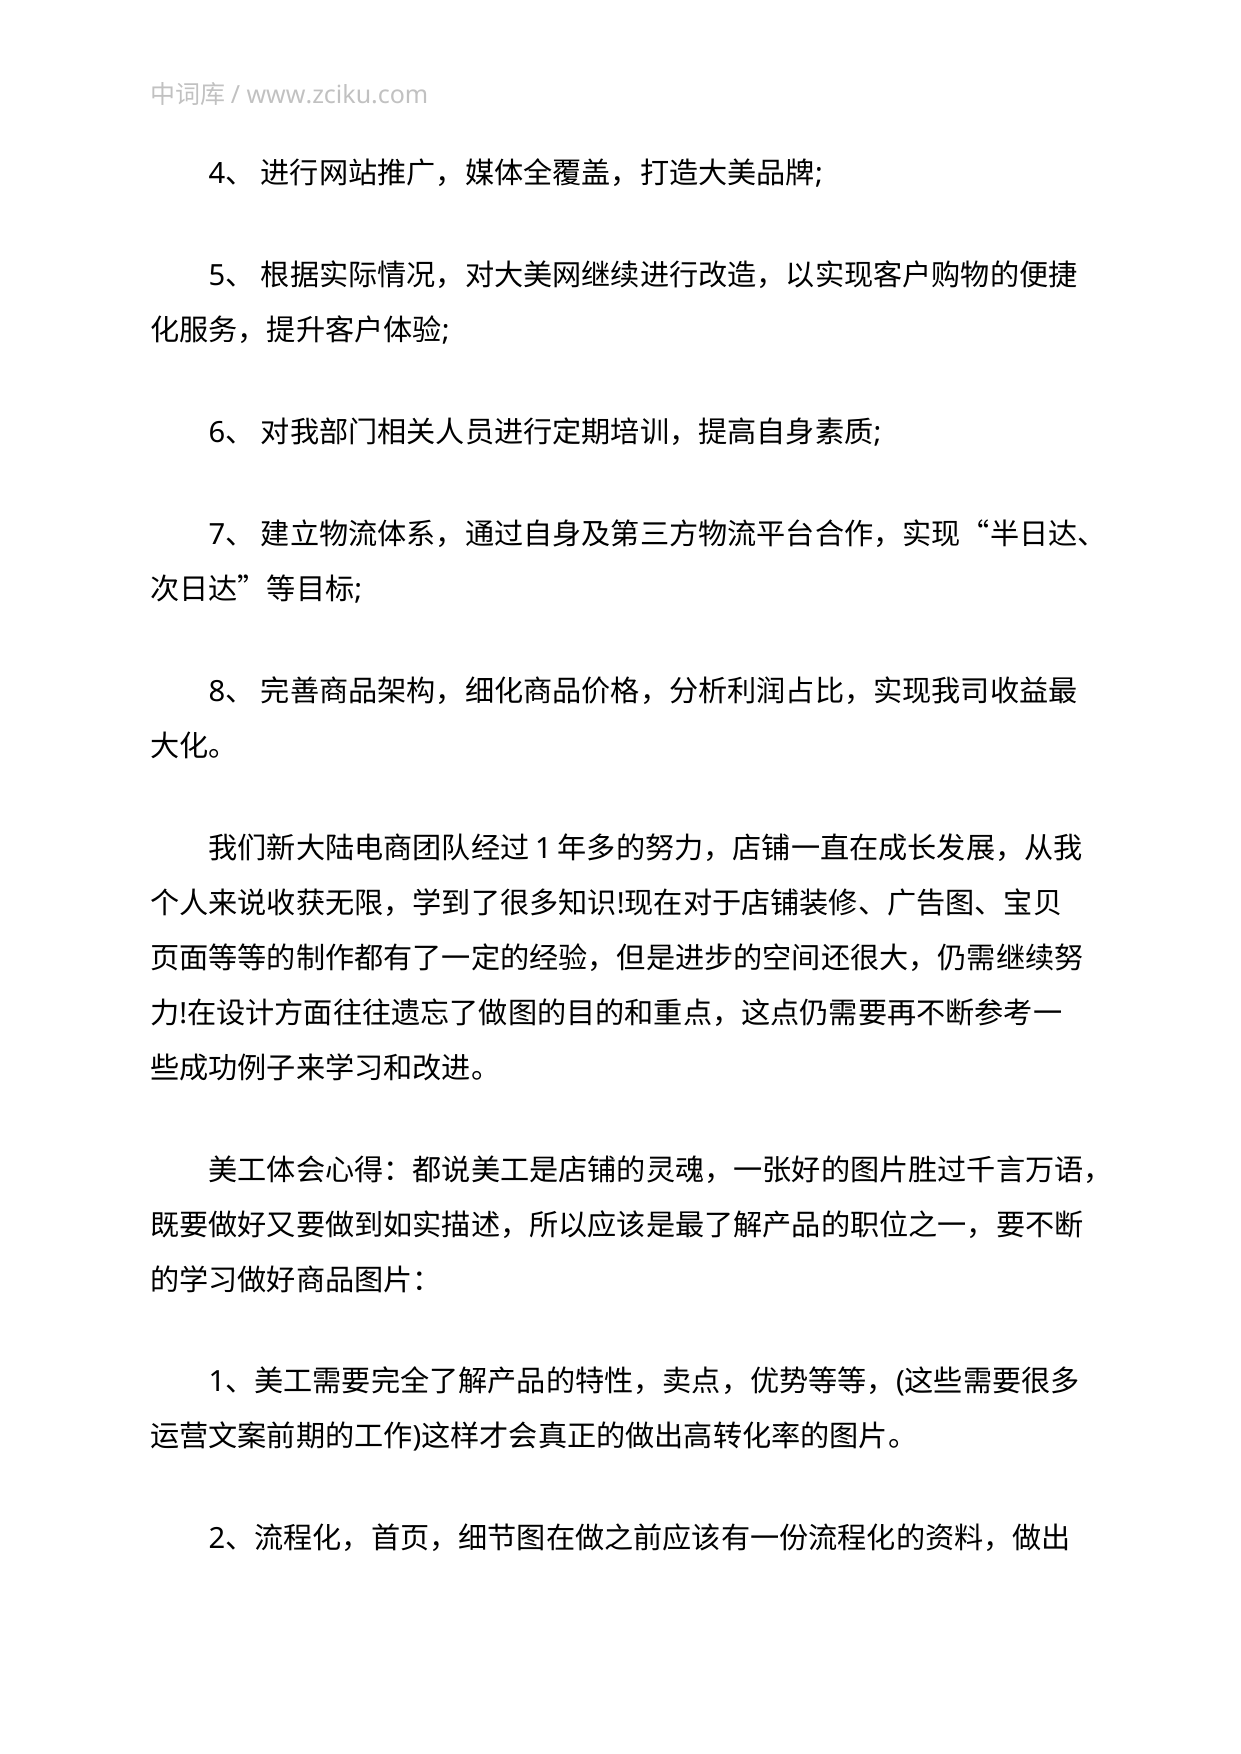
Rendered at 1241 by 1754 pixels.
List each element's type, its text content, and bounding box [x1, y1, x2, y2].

text 我们新大陆电商团队经过1年多的努力，店铺一直在成长发展，从我个人来说收获无限，学到了很多知识!现在对于店铺装修、广告图、宝贝页面等等的制作都有了一定的经验，但是进步的空间还很大，仍需继续努力!在设计方面往往遗忘了做图的目的和重点，这点仍需要再不断参考一些成功例子来学习和改进。 [150, 825, 1090, 1087]
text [150, 1515, 1090, 1557]
text 4、 进行网站推广，媒体全覆盖，打造大美品牌; [150, 150, 1090, 192]
text 7、 建立物流体系，通过自身及第三方物流平台合作，实现“半日达、次日达”等目标; [150, 511, 1090, 608]
text 1、美工需要完全了解产品的特性，卖点，优势等等，(这些需要很多运营文案前期的工作)这样才会真正的做出高转化率的图片。 [150, 1358, 1090, 1455]
text 5、 根据实际情况，对大美网继续进行改造，以实现客户购物的便捷化服务，提升客户体验; [150, 252, 1090, 349]
text 6、 对我部门相关人员进行定期培训，提高自身素质; [150, 409, 1090, 451]
text 美工体会心得：都说美工是店铺的灵魂，一张好的图片胜过千言万语，既要做好又要做到如实描述，所以应该是最了解产品的职位之一，要不断的学习做好商品图片： [150, 1146, 1090, 1298]
text 8、 完善商品架构，细化商品价格，分析利润占比，实现我司收益最大化。 [150, 668, 1090, 765]
